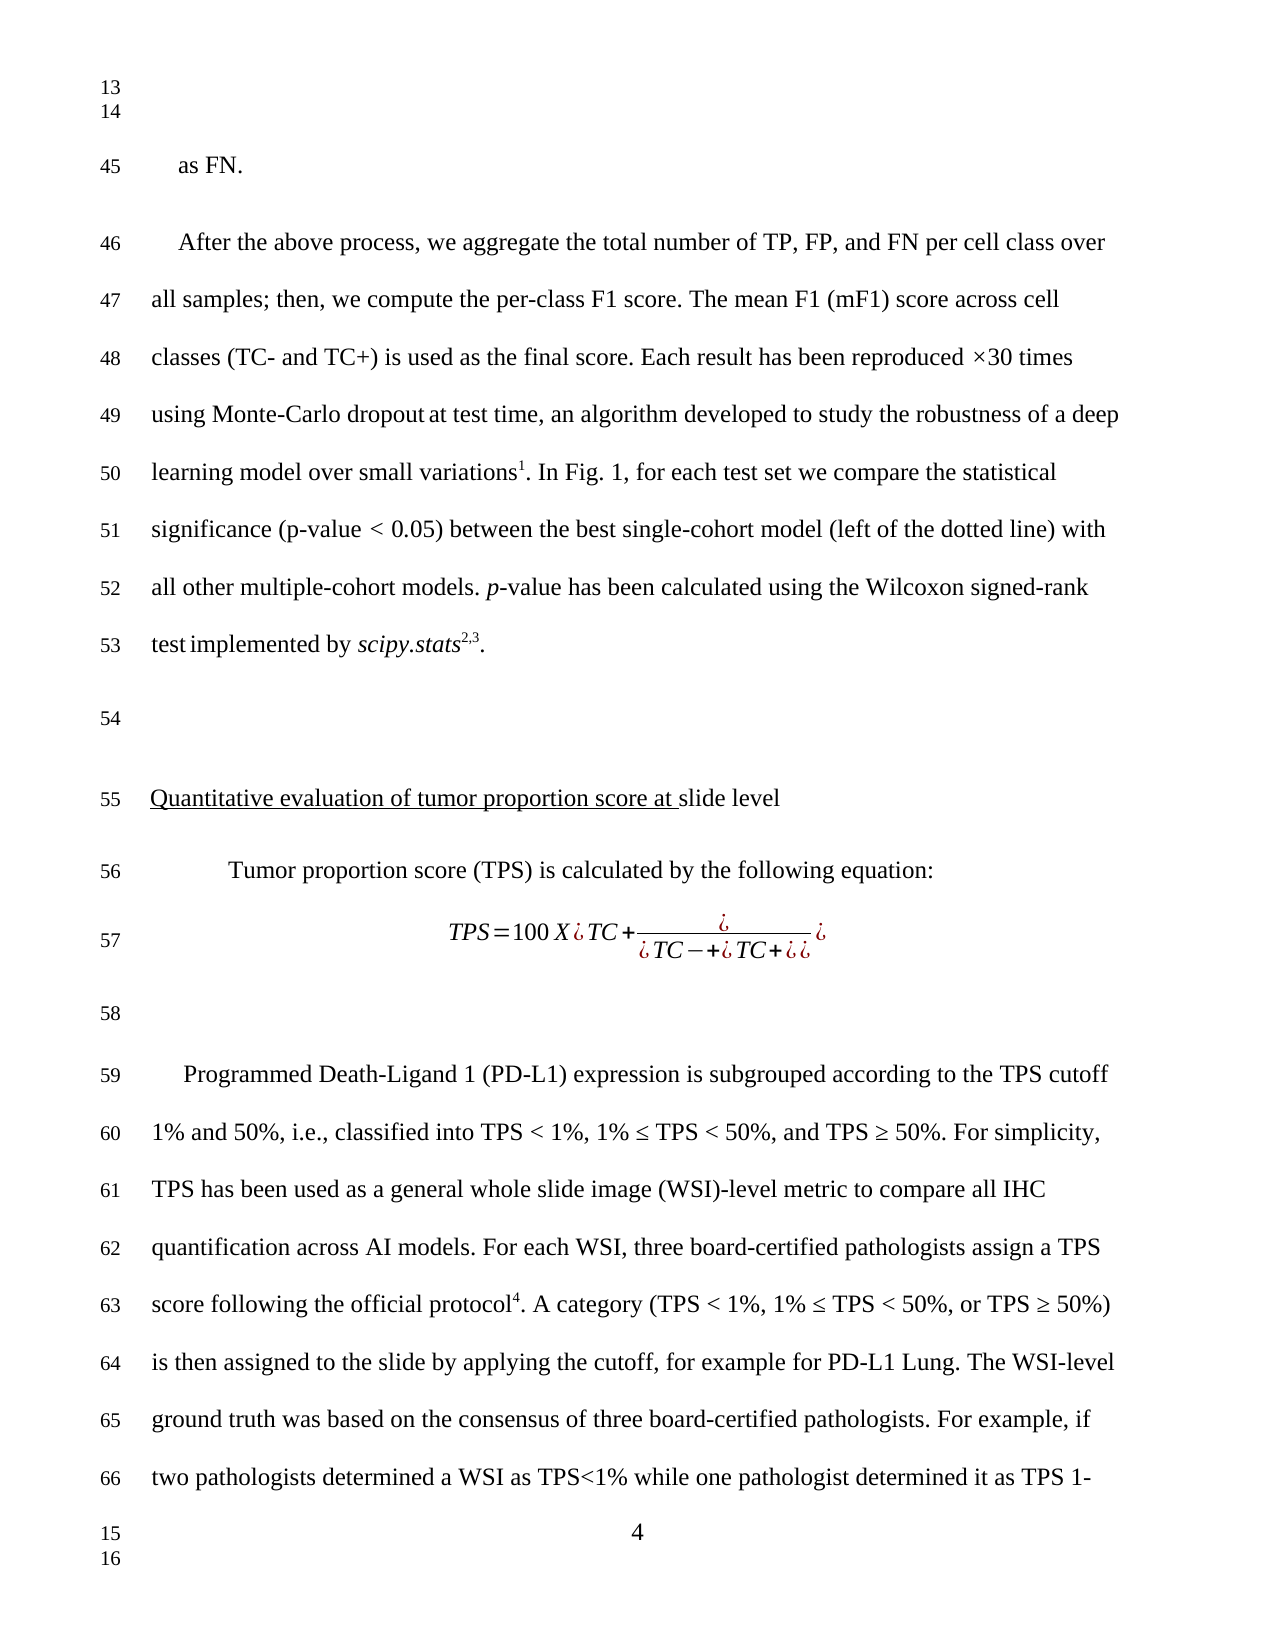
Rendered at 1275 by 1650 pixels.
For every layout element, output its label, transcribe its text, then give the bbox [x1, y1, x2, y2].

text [178, 150, 1125, 179]
text Quantitative evaluation of tumor proportion score at slide level [150, 783, 1121, 812]
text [151, 1059, 1121, 1490]
text After the above process, we aggregate the total number of TP, FP, and FN per cell class over all samples; then, we compute the per-class F1 score. The mean F1 (mF1) score across cell classes (TC- and TC+) is used as the final score. Each result has been reproduced ×30 times using Monte-Carlo dropout at test time, an algorithm developed to study the robustness of a deep learning model over small variations1. In Fig. 1, for each test set we compare the statistical significance (p-value < 0.05) between the best single-cohort model (left of the dotted line) with all other multiple-cohort models. p-value has been calculated using the Wilcoxon signed-rank test implemented by scipy.stats2,3. [151, 227, 1121, 658]
text Tumor proportion score (TPS) is calculated by the following equation: [226, 855, 1124, 884]
